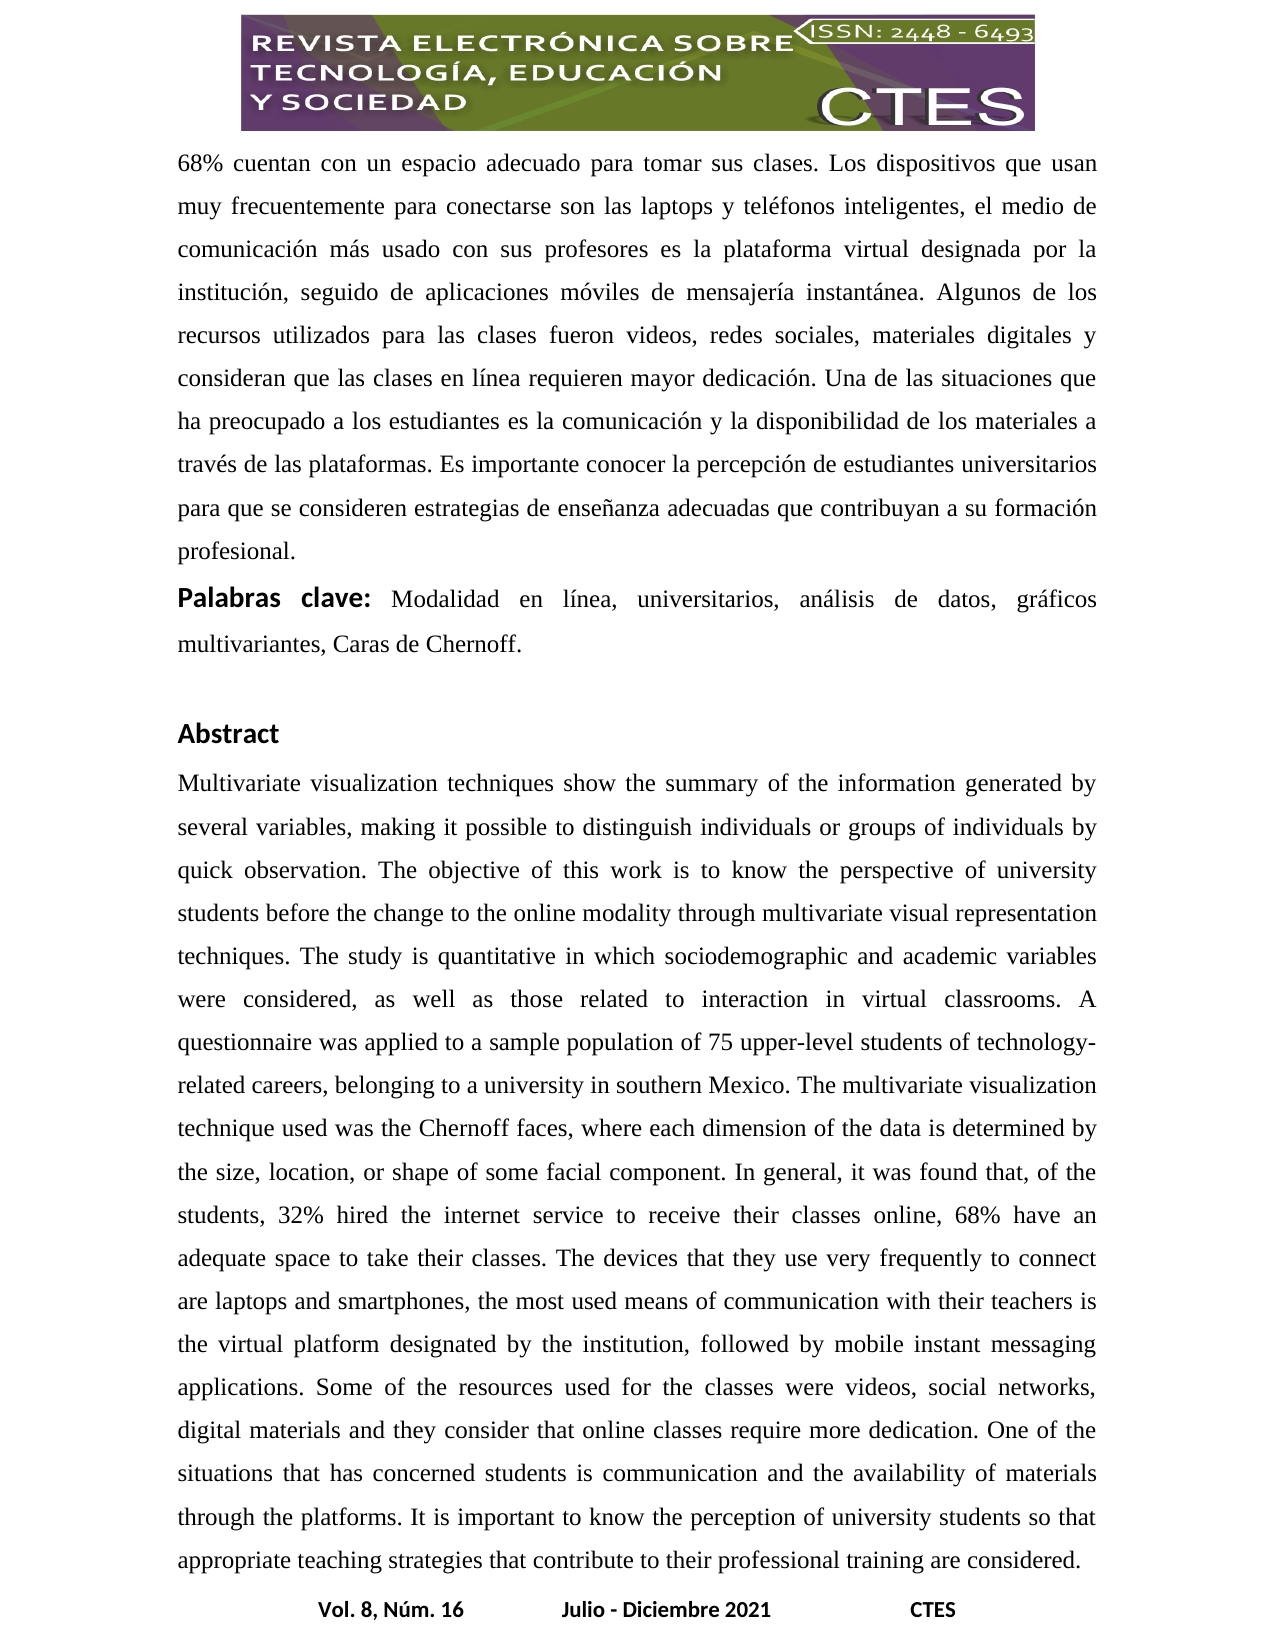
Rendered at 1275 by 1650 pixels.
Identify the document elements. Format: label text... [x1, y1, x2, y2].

text Palabras clave: Modalidad en línea, universitarios, análisis de datos, gráficos multivariantes, Caras de Chernoff. [177, 579, 1098, 658]
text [177, 148, 1098, 564]
text Multivariate visualization techniques show the summary of the information generated by several variables, making it possible to distinguish individuals or groups of individuals by quick observation. The objective of this work is to know the perspective of university students before the change to the online modality through multivariate visual representation techniques. The study is quantitative in which sociodemographic and academic variables were considered, as well as those related to interaction in virtual classrooms. A questionnaire was applied to a sample population of 75 upper-level students of technology-related careers, belonging to a university in southern Mexico. The multivariate visualization technique used was the Chernoff faces, where each dimension of the data is determined by the size, location, or shape of some facial component. In general, it was found that, of the students, 32% hired the internet service to receive their classes online, 68% have an adequate space to take their classes. The devices that they use very frequently to connect are laptops and smartphones, the most used means of communication with their teachers is the virtual platform designated by the institution, followed by mobile instant messaging applications. Some of the resources used for the classes were videos, social networks, digital materials and they consider that online classes require more dedication. One of the situations that has concerned students is communication and the availability of materials through the platforms. It is important to know the perception of university students so that appropriate teaching strategies that contribute to their professional training are considered. [177, 768, 1098, 1573]
text Abstract [177, 715, 1098, 751]
picture [240, 14, 1035, 131]
